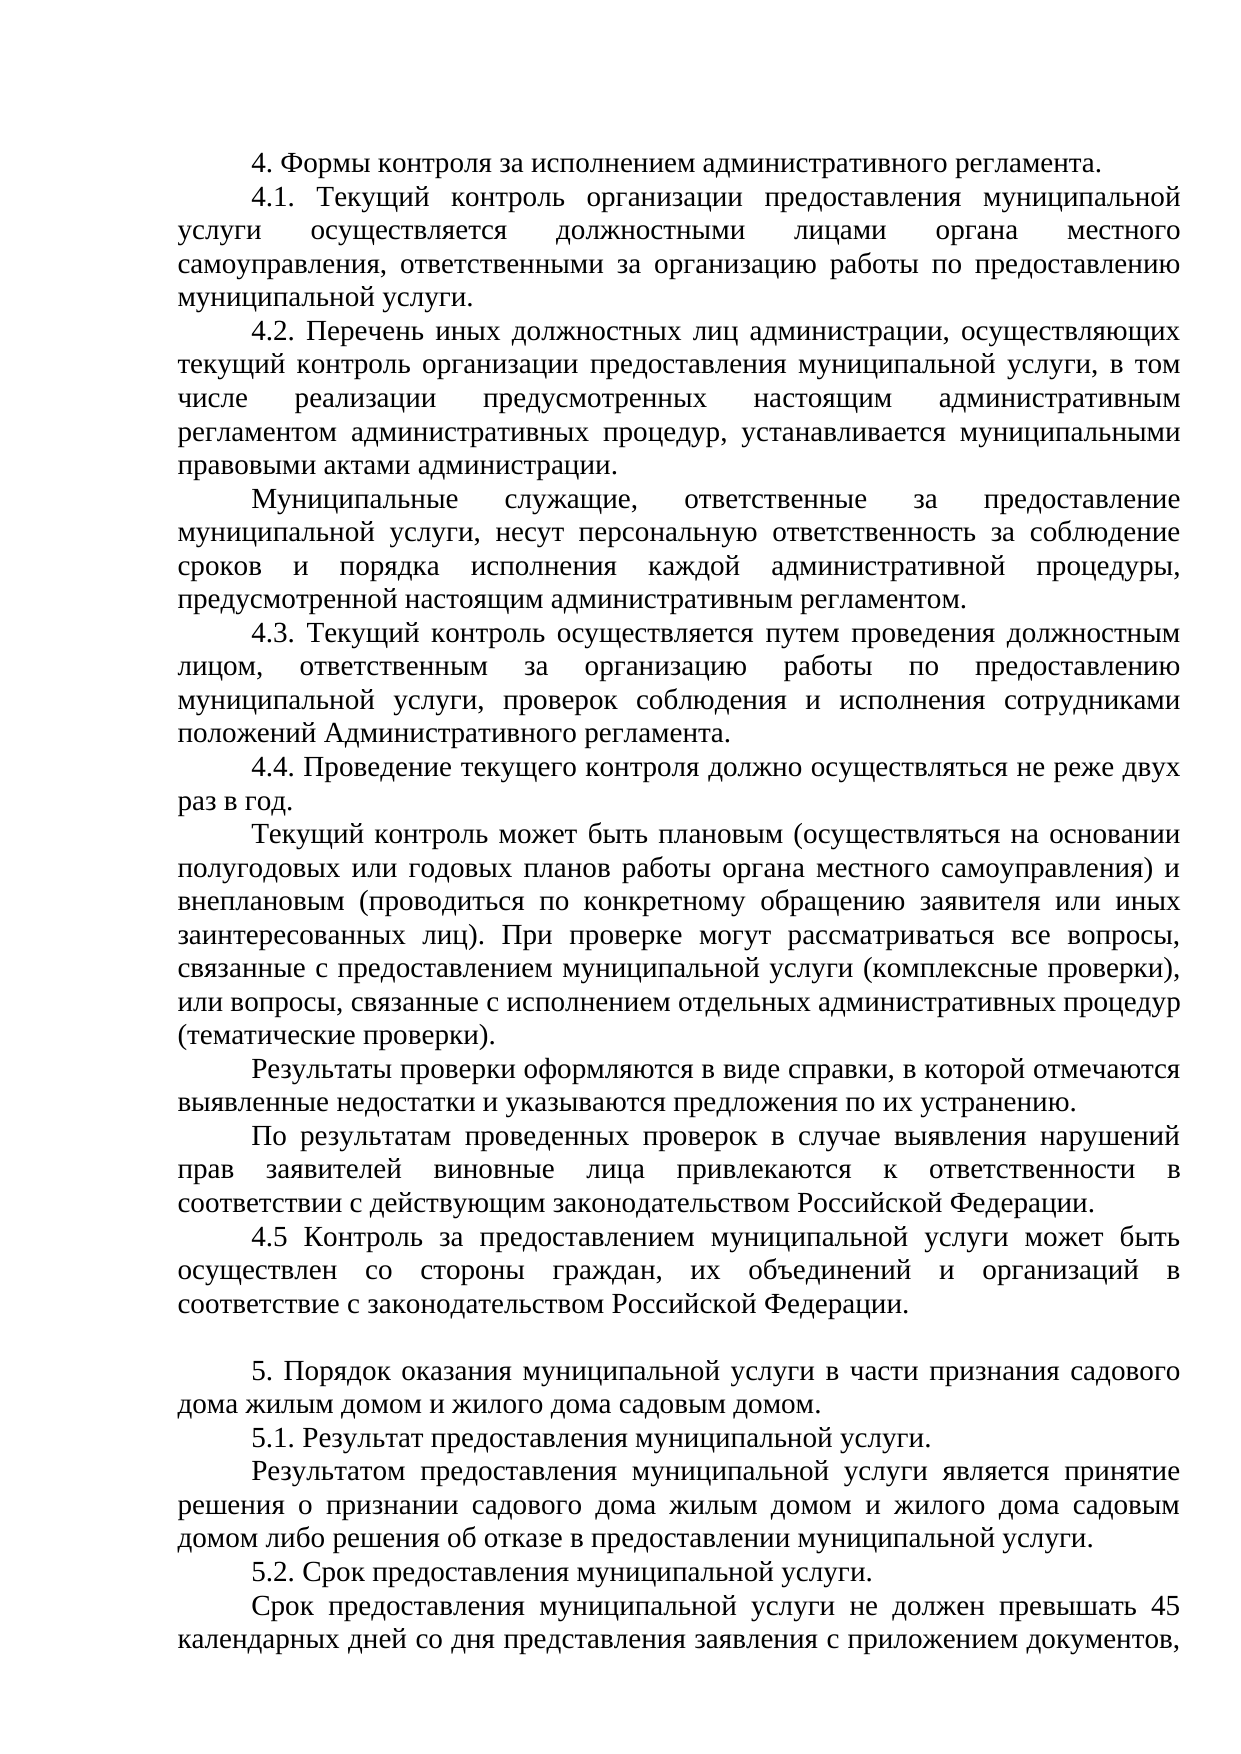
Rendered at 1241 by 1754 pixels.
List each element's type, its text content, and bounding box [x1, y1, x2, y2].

text 4.1. Текущий контроль организации предоставления муниципальной услуги осуществляется должностными лицами органа местного самоуправления, ответственными за организацию работы по предоставлению муниципальной услуги. [177, 179, 1181, 313]
text Результаты проверки оформляются в виде справки, в которой отмечаются выявленные недостатки и указываются предложения по их устранению. [177, 1051, 1181, 1118]
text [177, 1588, 1181, 1655]
text 5.2. Срок предоставления муниципальной услуги. [177, 1554, 1181, 1588]
text 4.3. Текущий контроль осуществляется путем проведения должностным лицом, ответственным за организацию работы по предоставлению муниципальной услуги, проверок соблюдения и исполнения сотрудниками положений Административного регламента. [177, 615, 1181, 749]
text 4.4. Проведение текущего контроля должно осуществляться не реже двух раз в год. [177, 749, 1181, 816]
text Результатом предоставления муниципальной услуги является принятие решения о признании садового дома жилым домом и жилого дома садовым домом либо решения об отказе в предоставлении муниципальной услуги. [177, 1453, 1181, 1554]
text 4.2. Перечень иных должностных лиц администрации, осуществляющих текущий контроль организации предоставления муниципальной услуги, в том числе реализации предусмотренных настоящим административным регламентом административных процедур, устанавливается муниципальными правовыми актами администрации. [177, 313, 1181, 481]
text 4.5 Контроль за предоставлением муниципальной услуги может быть осуществлен со стороны граждан, их объединений и организаций в соответствие с законодательством Российской Федерации. [177, 1219, 1181, 1319]
text 4. Формы контроля за исполнением административного регламента. [177, 145, 1181, 179]
text 5.1. Результат предоставления муниципальной услуги. [177, 1420, 1181, 1453]
text Муниципальные служащие, ответственные за предоставление муниципальной услуги, несут персональную ответственность за соблюдение сроков и порядка исполнения каждой административной процедуры, предусмотренной настоящим административным регламентом. [177, 481, 1181, 615]
text По результатам проведенных проверок в случае выявления нарушений прав заявителей виновные лица привлекаются к ответственности в соответствии с действующим законодательством Российской Федерации. [177, 1118, 1181, 1219]
text 5. Порядок оказания муниципальной услуги в части признания садового дома жилым домом и жилого дома садовым домом. [177, 1353, 1181, 1420]
text Текущий контроль может быть плановым (осуществляться на основании полугодовых или годовых планов работы органа местного самоуправления) и внеплановым (проводиться по конкретному обращению заявителя или иных заинтересованных лиц). При проверке могут рассматриваться все вопросы, связанные с предоставлением муниципальной услуги (комплексные проверки), или вопросы, связанные с исполнением отдельных административных процедур (тематические проверки). [177, 816, 1181, 1051]
